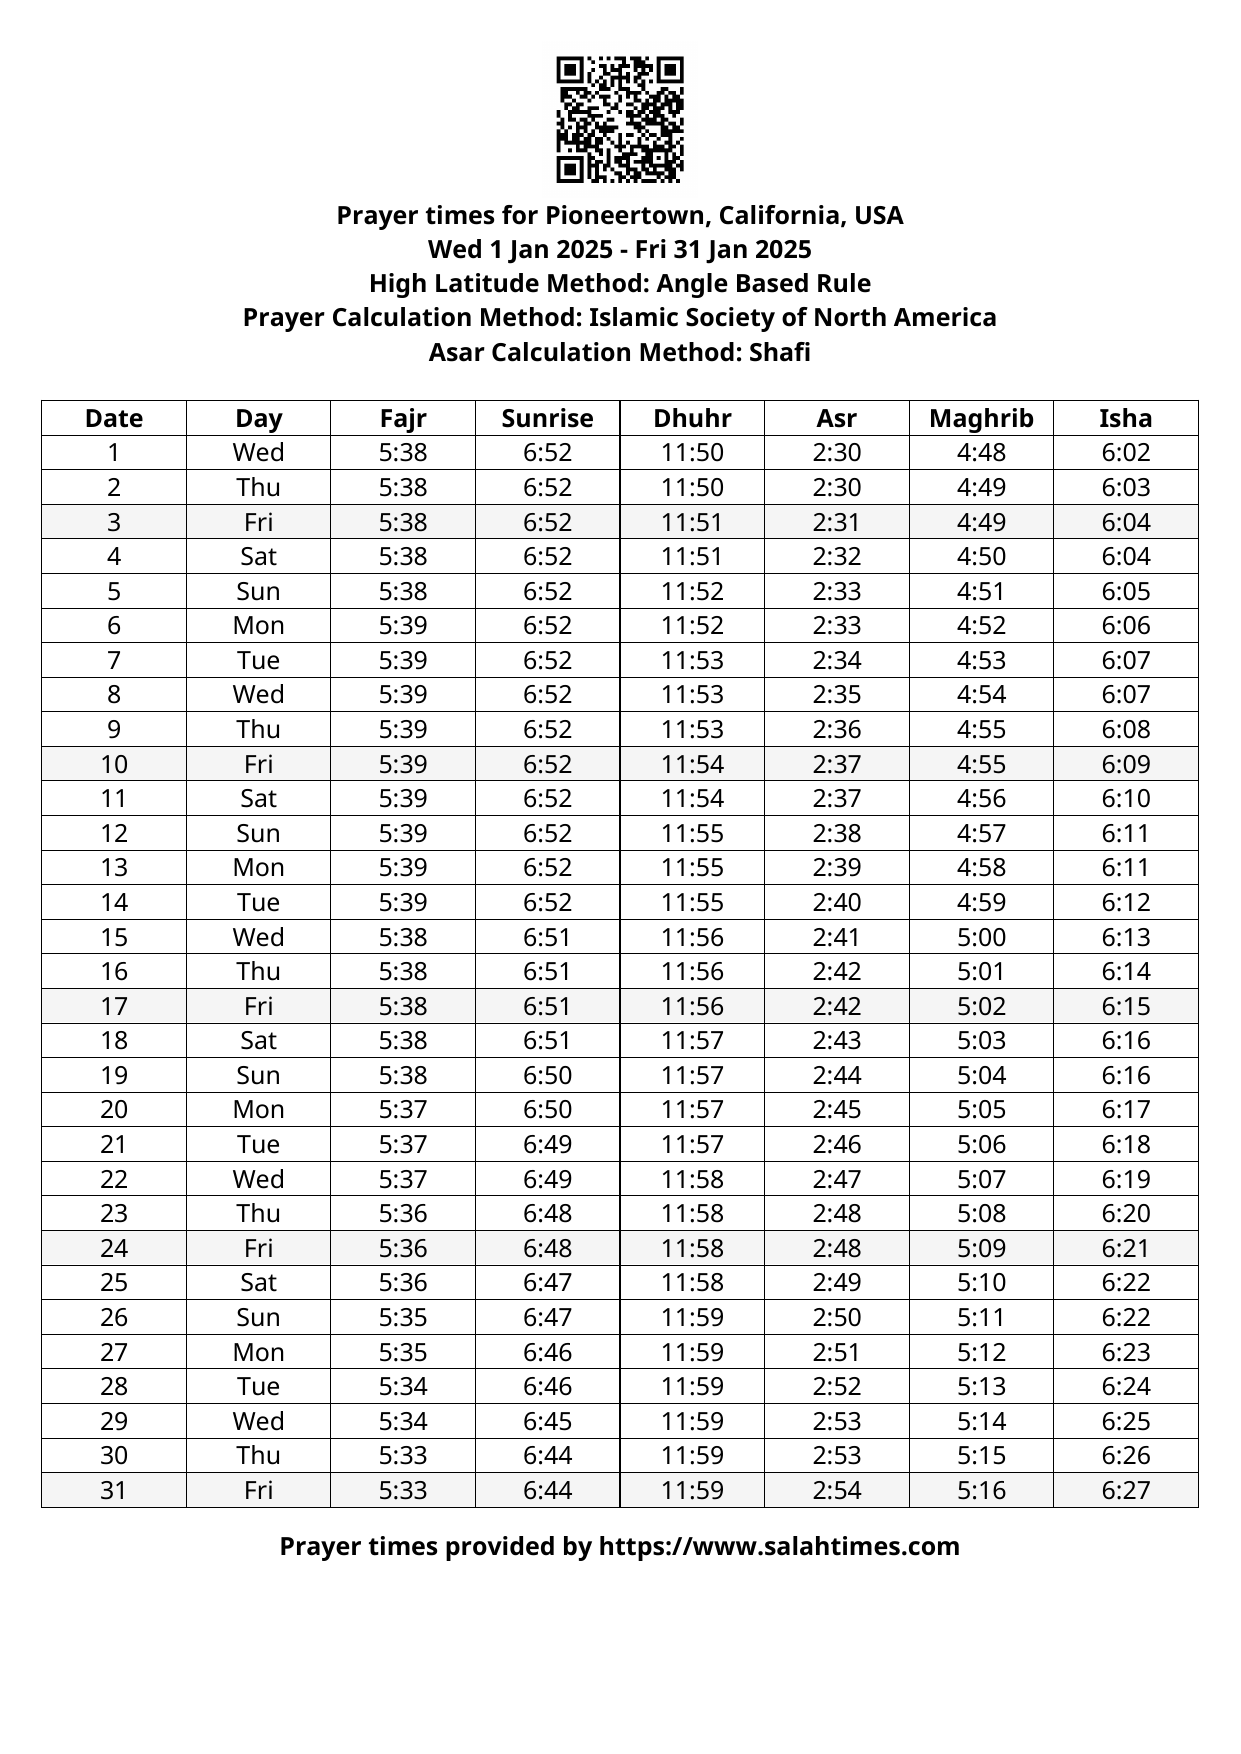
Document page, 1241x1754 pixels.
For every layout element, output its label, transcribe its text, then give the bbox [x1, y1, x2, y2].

table_cell 27 [42, 1335, 186, 1368]
table_cell 11 [42, 781, 186, 815]
table_cell 5:38 [331, 436, 475, 469]
table_cell 6:47 [476, 1266, 619, 1299]
table_cell 6:26 [1054, 1439, 1198, 1472]
table_header Dhuhr [621, 401, 764, 434]
table_cell 2:35 [765, 678, 909, 711]
table_cell 19 [42, 1058, 186, 1092]
table_cell 4:56 [910, 781, 1053, 815]
table_cell 6:05 [1054, 574, 1198, 607]
table_cell Fri [187, 505, 330, 538]
table_cell 11:54 [621, 781, 764, 815]
table_cell 6:07 [1054, 678, 1198, 711]
table_cell 2:37 [765, 747, 909, 780]
table_cell 5:39 [331, 885, 475, 919]
table_cell 6:49 [476, 1127, 619, 1161]
table_cell 16 [42, 954, 186, 988]
table_cell 4:53 [910, 643, 1053, 677]
table_cell 2:42 [765, 989, 909, 1022]
table_cell 6:15 [1054, 989, 1198, 1022]
table_cell 6:52 [476, 816, 619, 849]
table_header Asr [765, 401, 909, 434]
table_cell 2:54 [765, 1473, 909, 1507]
table_cell 11:59 [621, 1404, 764, 1437]
table_cell 5:02 [910, 989, 1053, 1022]
table_cell 6:11 [1054, 816, 1198, 849]
table_header Sunrise [476, 401, 619, 434]
table_cell 18 [42, 1024, 186, 1057]
table_cell 6:18 [1054, 1127, 1198, 1161]
table_cell Fri [187, 1473, 330, 1507]
table_cell 5:36 [331, 1231, 475, 1264]
table_cell 11:57 [621, 1024, 764, 1057]
table_cell 2:31 [765, 505, 909, 538]
table_cell Tue [187, 885, 330, 919]
table_cell 6:22 [1054, 1266, 1198, 1299]
table_cell 6:08 [1054, 712, 1198, 746]
table_cell 6:10 [1054, 781, 1198, 815]
table_cell Tue [187, 643, 330, 677]
table_cell 6:52 [476, 470, 619, 504]
table_cell 6:52 [476, 436, 619, 469]
table_cell 11:55 [621, 851, 764, 884]
table_cell 2:34 [765, 643, 909, 677]
table_cell 2:43 [765, 1024, 909, 1057]
table_cell 11:53 [621, 712, 764, 746]
table_cell 4:50 [910, 539, 1053, 573]
table_cell 5:38 [331, 954, 475, 988]
table_cell 2:45 [765, 1093, 909, 1126]
table_cell Sun [187, 816, 330, 849]
table_cell 5:38 [331, 505, 475, 538]
table_cell 5:37 [331, 1127, 475, 1161]
table_cell 2:49 [765, 1266, 909, 1299]
table_cell Tue [187, 1127, 330, 1161]
table_cell 2:52 [765, 1369, 909, 1403]
table_cell 4:59 [910, 885, 1053, 919]
table_cell 6:50 [476, 1093, 619, 1126]
table_cell 6:52 [476, 712, 619, 746]
table_cell 2:47 [765, 1162, 909, 1195]
table_cell 4:55 [910, 712, 1053, 746]
table_cell 15 [42, 920, 186, 953]
table_cell 11:59 [621, 1439, 764, 1472]
table_cell Wed [187, 1162, 330, 1195]
table_cell 11:59 [621, 1369, 764, 1403]
table_cell 2:53 [765, 1439, 909, 1472]
table_cell 5:39 [331, 851, 475, 884]
table_cell 6:48 [476, 1231, 619, 1264]
table_cell 5:33 [331, 1473, 475, 1507]
table_cell 6:04 [1054, 505, 1198, 538]
table_cell 2:41 [765, 920, 909, 953]
table_cell 11:58 [621, 1162, 764, 1195]
table_cell Thu [187, 1196, 330, 1230]
table_cell 6:14 [1054, 954, 1198, 988]
table_cell 4:52 [910, 609, 1053, 642]
table_cell 5:01 [910, 954, 1053, 988]
table_cell 11:56 [621, 954, 764, 988]
table_cell 6:52 [476, 643, 619, 677]
table_cell 6:24 [1054, 1369, 1198, 1403]
table_cell 6:17 [1054, 1093, 1198, 1126]
table_cell 4:49 [910, 505, 1053, 538]
text Prayer times for Pioneertown, California, USA [42, 198, 1198, 232]
table_cell 14 [42, 885, 186, 919]
table_cell 2:51 [765, 1335, 909, 1368]
table_cell 6:45 [476, 1404, 619, 1437]
table_cell 6:11 [1054, 851, 1198, 884]
table_cell 5:38 [331, 920, 475, 953]
table_cell 5:39 [331, 747, 475, 780]
table_header Maghrib [910, 401, 1053, 434]
table_cell 5:35 [331, 1335, 475, 1368]
table_cell 5:39 [331, 609, 475, 642]
table_cell Tue [187, 1369, 330, 1403]
table_cell 2:30 [765, 436, 909, 469]
table_cell 5:13 [910, 1369, 1053, 1403]
table_cell 8 [42, 678, 186, 711]
table_cell 4:49 [910, 470, 1053, 504]
table_cell Mon [187, 1093, 330, 1126]
table_cell 2:33 [765, 574, 909, 607]
table_cell 20 [42, 1093, 186, 1126]
table_cell 5:39 [331, 712, 475, 746]
table_cell 3 [42, 505, 186, 538]
table_cell Thu [187, 470, 330, 504]
table_cell 29 [42, 1404, 186, 1437]
text High Latitude Method: Angle Based Rule [42, 266, 1198, 300]
table_cell 17 [42, 989, 186, 1022]
table_cell 5:34 [331, 1404, 475, 1437]
table_cell 6:02 [1054, 436, 1198, 469]
table_cell 6:12 [1054, 885, 1198, 919]
table_cell 2:53 [765, 1404, 909, 1437]
table_cell 11:55 [621, 816, 764, 849]
table_cell 6:21 [1054, 1231, 1198, 1264]
table_cell 5:36 [331, 1196, 475, 1230]
table_cell 11:57 [621, 1093, 764, 1126]
table_cell 6:52 [476, 539, 619, 573]
table_cell 5:33 [331, 1439, 475, 1472]
table_cell 6:23 [1054, 1335, 1198, 1368]
table_header Day [187, 401, 330, 434]
table_cell 5:38 [331, 574, 475, 607]
table_cell 5:12 [910, 1335, 1053, 1368]
table_cell 5:09 [910, 1231, 1053, 1264]
table_cell 11:53 [621, 643, 764, 677]
table_cell Thu [187, 712, 330, 746]
table_cell 30 [42, 1439, 186, 1472]
table_cell 5:38 [331, 1024, 475, 1057]
table_cell 11:57 [621, 1127, 764, 1161]
table_cell 2:46 [765, 1127, 909, 1161]
table_header Fajr [331, 401, 475, 434]
table_cell 4:55 [910, 747, 1053, 780]
table_cell 2:37 [765, 781, 909, 815]
table_cell 4:57 [910, 816, 1053, 849]
table_cell 11:58 [621, 1231, 764, 1264]
table_cell 6:07 [1054, 643, 1198, 677]
table_cell 5:14 [910, 1404, 1053, 1437]
table_cell 11:55 [621, 885, 764, 919]
table_cell 4:58 [910, 851, 1053, 884]
table_cell 31 [42, 1473, 186, 1507]
table_cell 4:54 [910, 678, 1053, 711]
table_cell 5:10 [910, 1266, 1053, 1299]
table_cell 6:22 [1054, 1300, 1198, 1334]
table_cell 6:06 [1054, 609, 1198, 642]
table_cell 11:52 [621, 609, 764, 642]
table_cell 11:59 [621, 1300, 764, 1334]
text Asar Calculation Method: Shafi [42, 334, 1198, 368]
picture [542, 41, 699, 198]
table_cell 26 [42, 1300, 186, 1334]
table_cell 2:36 [765, 712, 909, 746]
table_cell 4 [42, 539, 186, 573]
table_cell 6:49 [476, 1162, 619, 1195]
table_cell 5:35 [331, 1300, 475, 1334]
table_cell 6:16 [1054, 1058, 1198, 1092]
table_cell 6:52 [476, 747, 619, 780]
table_cell 11:56 [621, 989, 764, 1022]
table_cell 5:36 [331, 1266, 475, 1299]
text Prayer times provided by https://www.salahtimes.com [42, 1528, 1198, 1563]
table_cell 6:52 [476, 574, 619, 607]
table_cell 5:07 [910, 1162, 1053, 1195]
table_cell 2:33 [765, 609, 909, 642]
table_cell 2:48 [765, 1231, 909, 1264]
table_cell 6:47 [476, 1300, 619, 1334]
table_cell 2:38 [765, 816, 909, 849]
table_cell Fri [187, 747, 330, 780]
table_cell 11:58 [621, 1196, 764, 1230]
table_cell 5 [42, 574, 186, 607]
table_cell 5:37 [331, 1093, 475, 1126]
table_cell 23 [42, 1196, 186, 1230]
table_header Isha [1054, 401, 1198, 434]
table_cell 6:51 [476, 1024, 619, 1057]
table_cell 6:09 [1054, 747, 1198, 780]
table_cell 22 [42, 1162, 186, 1195]
table_cell 11:53 [621, 678, 764, 711]
table_cell 5:39 [331, 781, 475, 815]
table_cell 6:51 [476, 920, 619, 953]
table_cell 5:39 [331, 816, 475, 849]
text Wed 1 Jan 2025 - Fri 31 Jan 2025 [42, 232, 1198, 266]
table_cell 21 [42, 1127, 186, 1161]
table_cell Sat [187, 539, 330, 573]
table_header Date [42, 401, 186, 434]
table_cell 6 [42, 609, 186, 642]
table_cell 6:44 [476, 1473, 619, 1507]
table_cell 6:52 [476, 678, 619, 711]
table_cell Mon [187, 609, 330, 642]
table_cell Sun [187, 1300, 330, 1334]
table_cell 6:51 [476, 954, 619, 988]
table_cell Sat [187, 1266, 330, 1299]
table_cell 11:59 [621, 1473, 764, 1507]
table_cell Wed [187, 436, 330, 469]
table_cell 6:46 [476, 1335, 619, 1368]
table_cell 6:27 [1054, 1473, 1198, 1507]
table_cell 13 [42, 851, 186, 884]
table_cell 6:20 [1054, 1196, 1198, 1230]
table_cell 6:25 [1054, 1404, 1198, 1437]
table_cell 24 [42, 1231, 186, 1264]
table_cell 6:04 [1054, 539, 1198, 573]
table_cell 4:51 [910, 574, 1053, 607]
table_cell 6:52 [476, 851, 619, 884]
table_cell 6:52 [476, 885, 619, 919]
table_cell 2:39 [765, 851, 909, 884]
table_cell 5:08 [910, 1196, 1053, 1230]
table_cell 10 [42, 747, 186, 780]
table_cell 6:46 [476, 1369, 619, 1403]
table_cell 6:50 [476, 1058, 619, 1092]
table_cell 11:50 [621, 436, 764, 469]
table_cell 5:04 [910, 1058, 1053, 1092]
table_cell Thu [187, 1439, 330, 1472]
table_cell Wed [187, 920, 330, 953]
table_cell 6:52 [476, 505, 619, 538]
table_cell 6:13 [1054, 920, 1198, 953]
table_cell 5:05 [910, 1093, 1053, 1126]
table_cell 6:48 [476, 1196, 619, 1230]
table_cell Sun [187, 574, 330, 607]
table_cell 2:44 [765, 1058, 909, 1092]
table_cell 5:34 [331, 1369, 475, 1403]
table_cell 6:19 [1054, 1162, 1198, 1195]
table_cell 5:39 [331, 643, 475, 677]
table_cell 12 [42, 816, 186, 849]
table_cell Fri [187, 1231, 330, 1264]
table_cell 2:32 [765, 539, 909, 573]
table_cell Wed [187, 678, 330, 711]
table_cell 5:15 [910, 1439, 1053, 1472]
table_cell 2:50 [765, 1300, 909, 1334]
table_cell 5:39 [331, 678, 475, 711]
table_cell Sat [187, 1024, 330, 1057]
table_cell 5:06 [910, 1127, 1053, 1161]
table_cell 6:16 [1054, 1024, 1198, 1057]
table_cell 2:30 [765, 470, 909, 504]
table_cell 2:40 [765, 885, 909, 919]
table_cell 5:16 [910, 1473, 1053, 1507]
table_cell 6:03 [1054, 470, 1198, 504]
table_cell 1 [42, 436, 186, 469]
table_cell 28 [42, 1369, 186, 1403]
table_cell 11:52 [621, 574, 764, 607]
table_cell Mon [187, 851, 330, 884]
table_cell 11:56 [621, 920, 764, 953]
table_cell 5:38 [331, 989, 475, 1022]
table_cell 11:59 [621, 1335, 764, 1368]
table_cell 11:58 [621, 1266, 764, 1299]
table_cell 5:37 [331, 1162, 475, 1195]
table_cell 11:51 [621, 505, 764, 538]
table_cell 25 [42, 1266, 186, 1299]
table_cell 2:48 [765, 1196, 909, 1230]
table_cell 11:51 [621, 539, 764, 573]
table_cell Fri [187, 989, 330, 1022]
table_cell 5:38 [331, 1058, 475, 1092]
table_cell 6:51 [476, 989, 619, 1022]
table_cell 5:38 [331, 539, 475, 573]
table_cell 2:42 [765, 954, 909, 988]
table_cell 6:52 [476, 609, 619, 642]
table_cell 11:50 [621, 470, 764, 504]
table_cell 11:54 [621, 747, 764, 780]
table_cell 5:38 [331, 470, 475, 504]
table_cell Thu [187, 954, 330, 988]
table_cell 7 [42, 643, 186, 677]
table_cell 5:03 [910, 1024, 1053, 1057]
table_cell 5:11 [910, 1300, 1053, 1334]
table_cell 6:44 [476, 1439, 619, 1472]
table_cell 11:57 [621, 1058, 764, 1092]
table_cell 5:00 [910, 920, 1053, 953]
table_cell Sun [187, 1058, 330, 1092]
table_cell Mon [187, 1335, 330, 1368]
table_cell 6:52 [476, 781, 619, 815]
table_cell 2 [42, 470, 186, 504]
table_cell Sat [187, 781, 330, 815]
table_cell 9 [42, 712, 186, 746]
table_cell Wed [187, 1404, 330, 1437]
text Prayer Calculation Method: Islamic Society of North America [42, 300, 1198, 334]
table_cell 4:48 [910, 436, 1053, 469]
